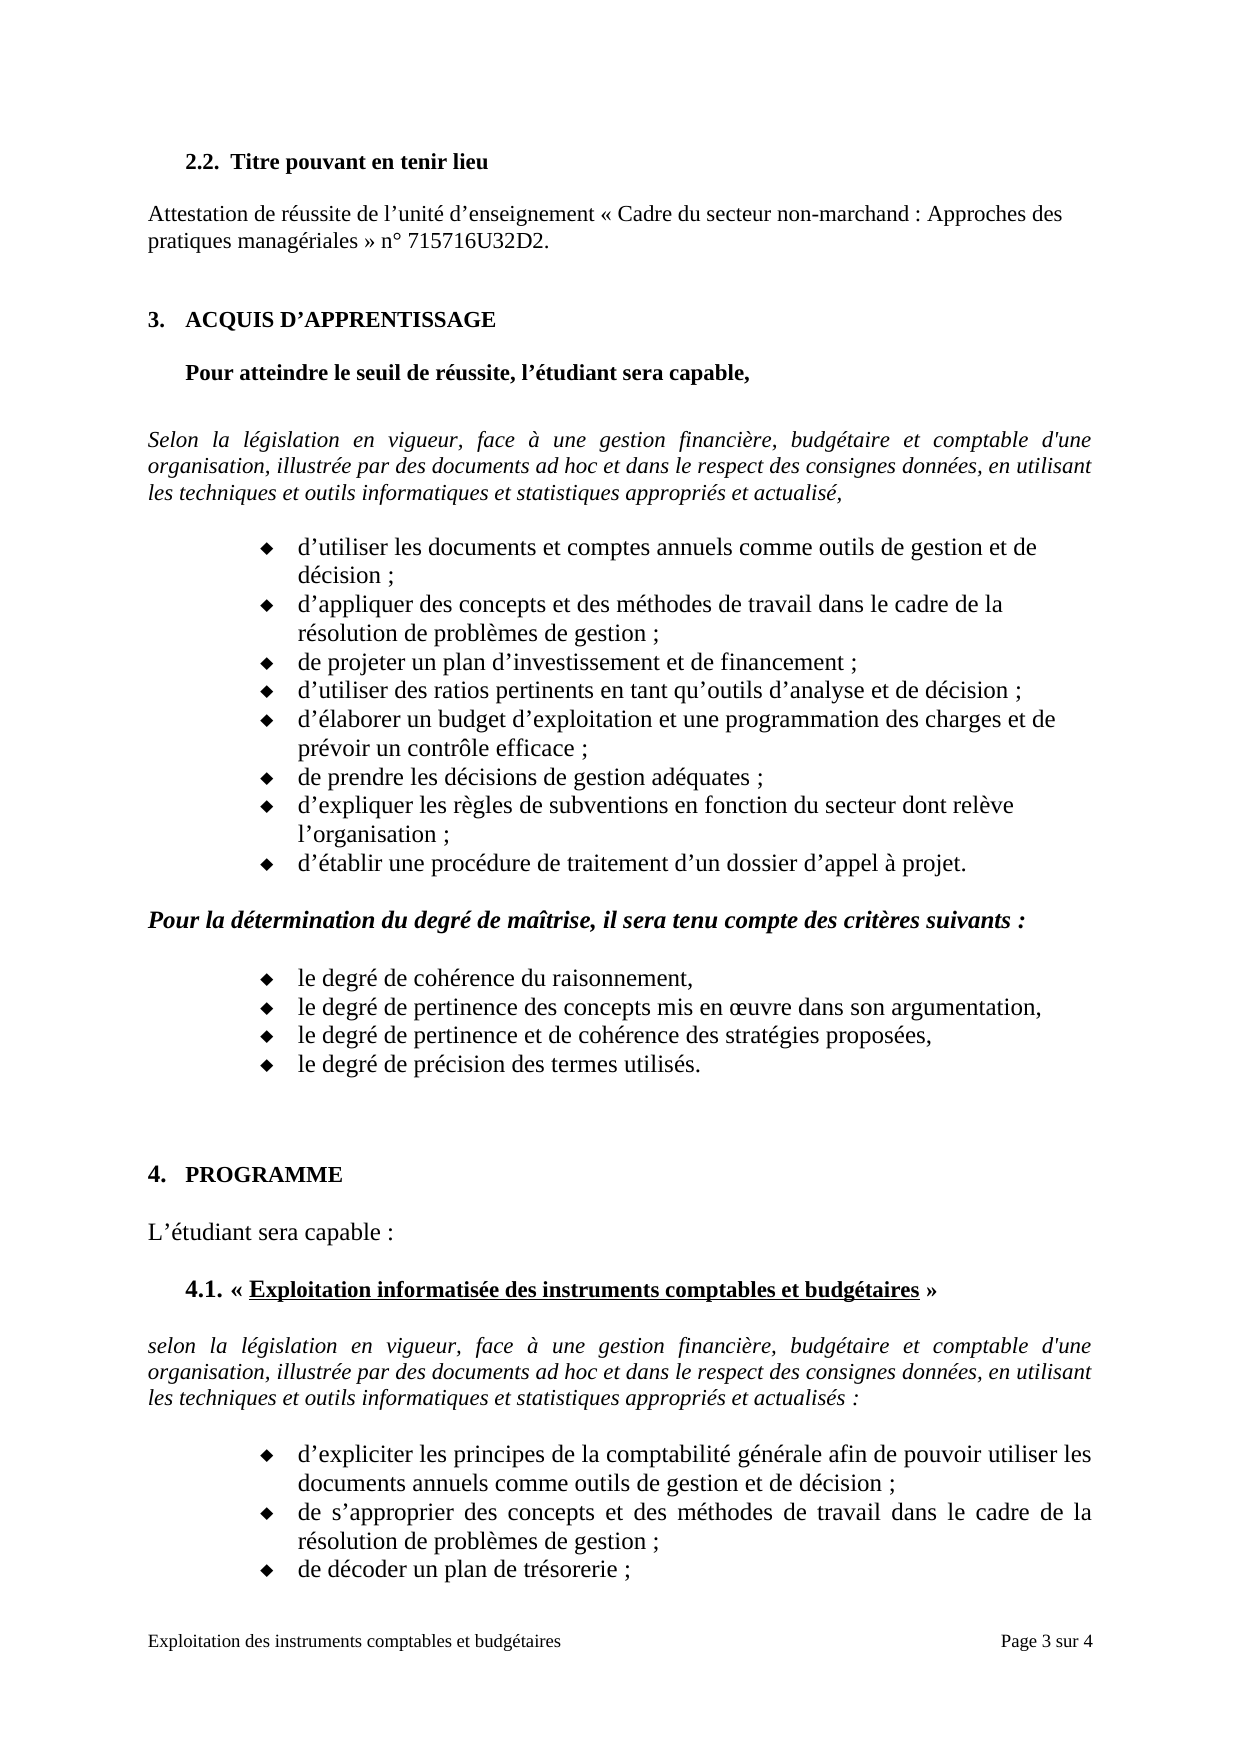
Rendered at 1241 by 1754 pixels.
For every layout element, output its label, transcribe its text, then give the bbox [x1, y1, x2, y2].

list le degré de pertinence des concepts mis en œuvre dans son argumentation, [260, 992, 1092, 1020]
list ACQUIS D’APPRENTISSAGE [148, 306, 1092, 332]
list d’appliquer des concepts et des méthodes de travail dans le cadre de la résolution de problèmes de gestion ; [260, 589, 1092, 647]
list le degré de pertinence et de cohérence des stratégies proposées, [260, 1020, 1092, 1049]
list le degré de cohérence du raisonnement, [260, 963, 1092, 992]
list « Exploitation informatisée des instruments comptables et budgétaires » [185, 1274, 1092, 1303]
list d’établir une procédure de traitement d’un dossier d’appel à projet. [260, 848, 1092, 877]
text Selon la législation en vigueur, face à une gestion financière, budgétaire et comptable d'une organisation, illustrée par des documents ad hoc et dans le respect des consignes données, en utilisant les techniques et outils informatiques et statistiques appropriés et actualisé, [148, 426, 1092, 505]
text Attestation de réussite de l’unité d’enseignement « Cadre du secteur non-marchand : Approches des pratiques managériales » n° 715716U32D2. [148, 200, 1092, 253]
list d’utiliser les documents et comptes annuels comme outils de gestion et de décision ; [260, 532, 1092, 589]
list de prendre les décisions de gestion adéquates ; [260, 762, 1092, 790]
list d’élaborer un budget d’exploitation et une programmation des charges et de prévoir un contrôle efficace ; [260, 704, 1092, 762]
text L’étudiant sera capable : [148, 1217, 1092, 1246]
subtitle Pour atteindre le seuil de réussite, l’étudiant sera capable, [148, 358, 1092, 385]
text Pour la détermination du degré de maîtrise, il sera tenu compte des critères suivants : [148, 905, 1092, 934]
list le degré de précision des termes utilisés. [260, 1049, 1092, 1078]
list d’expliciter les principes de la comptabilité générale afin de pouvoir utiliser les documents annuels comme outils de gestion et de décision ; [260, 1439, 1092, 1497]
list d’utiliser des ratios pertinents en tant qu’outils d’analyse et de décision ; [260, 675, 1092, 704]
list d’expliquer les règles de subventions en fonction du secteur dont relève l’organisation ; [260, 790, 1092, 848]
text selon la législation en vigueur, face à une gestion financière, budgétaire et comptable d'une organisation, illustrée par des documents ad hoc et dans le respect des consignes données, en utilisant les techniques et outils informatiques et statistiques appropriés et actualisés : [148, 1332, 1092, 1411]
list Titre pouvant en tenir lieu [185, 148, 1092, 174]
list de s’approprier des concepts et des méthodes de travail dans le cadre de la résolution de problèmes de gestion ; [260, 1497, 1092, 1554]
list de décoder un plan de trésorerie ; [260, 1554, 1092, 1583]
list PROGRAMME [148, 1159, 1092, 1188]
list de projeter un plan d’investissement et de financement ; [260, 647, 1092, 675]
